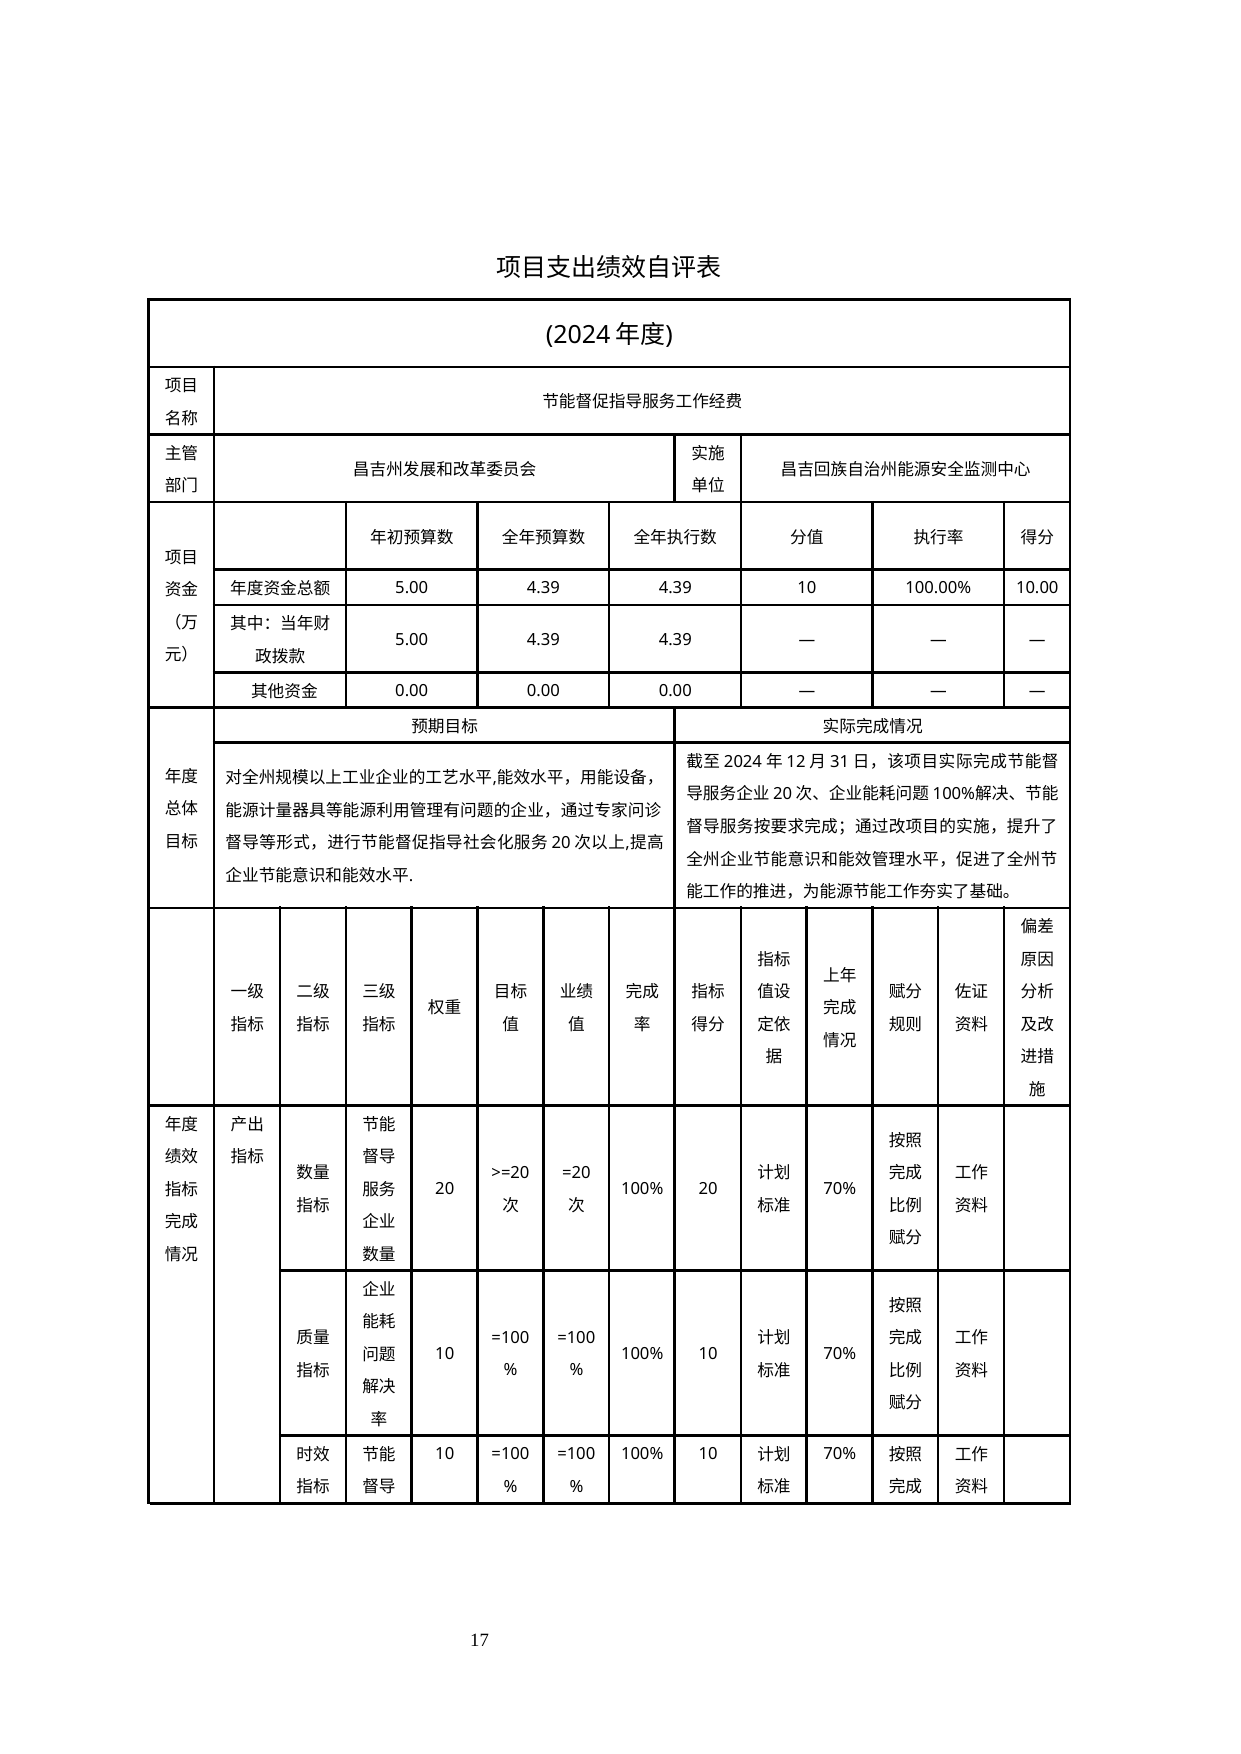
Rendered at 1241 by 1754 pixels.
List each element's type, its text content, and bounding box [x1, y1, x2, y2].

table_cell 指标值设定依据 [742, 909, 805, 1104]
table_cell 企业能耗问题解决率 [347, 1272, 410, 1434]
table_cell 100.00% [874, 571, 1003, 603]
table_cell 执行率 [874, 503, 1003, 568]
table_cell 佐证资料 [939, 909, 1003, 1104]
table_cell — [874, 606, 1003, 671]
table_cell — [742, 674, 871, 706]
table_cell 70% [808, 1272, 871, 1434]
table_cell 产出指标 [215, 1107, 279, 1502]
table_cell 0.00 [347, 674, 476, 706]
table_cell 赋分规则 [874, 909, 937, 1104]
table_cell 10 [676, 1272, 740, 1434]
table_cell 0.00 [479, 674, 608, 706]
table_cell 节能督促指导服务工作经费 [215, 368, 1069, 433]
table_cell 全年预算数 [479, 503, 608, 568]
table_cell 二级指标 [281, 909, 345, 1104]
table_cell 10 [413, 1437, 476, 1502]
table_cell 计划标准 [742, 1437, 805, 1502]
table_cell 实施单位 [676, 436, 740, 501]
table_cell 目标值 [479, 909, 542, 1104]
table_cell 年初预算数 [347, 503, 476, 568]
table_cell 实际完成情况 [676, 709, 1069, 741]
table_cell 计划标准 [742, 1107, 805, 1269]
table_cell 预期目标 [215, 709, 673, 741]
table_cell 节能督导服务按计划完成率 [347, 1437, 410, 1502]
table_cell — [874, 674, 1003, 706]
table_cell 年度资金总额 [215, 571, 345, 603]
table_cell — [1005, 606, 1069, 671]
table_cell 4.39 [479, 606, 608, 671]
table_cell 时效指标 [281, 1437, 345, 1502]
table_cell 工作资料 [939, 1272, 1003, 1434]
table_cell 其中：当年财政拨款 [215, 606, 345, 671]
table_cell 全年执行数 [610, 503, 740, 568]
table_cell 项目名称 [150, 368, 213, 433]
table_cell 4.39 [479, 571, 608, 603]
table_cell 权重 [413, 909, 476, 1104]
table_cell =100% [479, 1272, 542, 1434]
table_cell 4.39 [610, 571, 740, 603]
table_cell 4.39 [610, 606, 740, 671]
table_cell 质量指标 [281, 1272, 345, 1434]
table_cell 年度总体目标 [150, 709, 213, 906]
table_cell 分值 [742, 503, 871, 568]
table_cell 对全州规模以上工业企业的工艺水平,能效水平，用能设备，能源计量器具等能源利用管理有问题的企业，通过专家问诊督导等形式，进行节能督促指导社会化服务20次以上,提高企业节能意识和能效水平. [215, 744, 673, 906]
table_cell [150, 909, 213, 1104]
table_cell =100% [545, 1437, 608, 1502]
table_cell 10 [742, 571, 871, 603]
table_cell 按照完成比例赋分 [874, 1437, 937, 1502]
table_cell 70% [808, 1107, 871, 1269]
table_cell 得分 [1005, 503, 1069, 568]
table_cell 一级指标 [215, 909, 279, 1104]
table_cell 0.00 [610, 674, 740, 706]
table_cell 年度绩效指标完成情况 [150, 1107, 213, 1502]
table_cell 计划标准 [742, 1272, 805, 1434]
table_cell 工作资料 [939, 1107, 1003, 1269]
table_cell [215, 503, 345, 568]
table_cell — [1005, 674, 1069, 706]
table_cell 20 [413, 1107, 476, 1269]
table_cell — [742, 606, 871, 671]
table_cell 按照完成比例赋分 [874, 1107, 937, 1269]
table_cell 按照完成比例赋分 [874, 1272, 937, 1434]
table_cell 100% [610, 1107, 673, 1269]
table_cell 工作资料 [939, 1437, 1003, 1502]
table_cell 偏差原因分析及改进措施 [1005, 909, 1069, 1104]
table_cell 昌吉州发展和改革委员会 [215, 436, 673, 501]
table_cell [1005, 1272, 1069, 1434]
table_cell 完成率 [610, 909, 673, 1104]
table_cell 昌吉回族自治州能源安全监测中心 [742, 436, 1069, 501]
table_cell 主管部门 [150, 436, 213, 501]
table_cell [1005, 1107, 1069, 1269]
table_cell 70% [808, 1437, 871, 1502]
table_cell 10 [676, 1437, 740, 1502]
table_cell 三级指标 [347, 909, 410, 1104]
table_cell 100% [610, 1272, 673, 1434]
table_cell 5.00 [347, 571, 476, 603]
table_cell 10 [413, 1272, 476, 1434]
table_cell 10.00 [1005, 571, 1069, 603]
table_cell 5.00 [347, 606, 476, 671]
table_cell 100% [610, 1437, 673, 1502]
table_cell =20次 [545, 1107, 608, 1269]
table_cell 业绩值 [545, 909, 608, 1104]
table_cell 其他资金 [215, 674, 345, 706]
table_cell 上年完成情况 [808, 909, 871, 1104]
table_cell 指标得分 [676, 909, 740, 1104]
table_cell 数量指标 [281, 1107, 345, 1269]
table_header 项目支出绩效自评表 [148, 233, 1070, 298]
table_cell 截至2024年12月31日，该项目实际完成节能督导服务企业20次、企业能耗问题100%解决、节能督导服务按要求完成；通过改项目的实施，提升了全州企业节能意识和能效管理水平，促进了全州节能工作的推进，为能源节能工作夯实了基础。 [676, 744, 1069, 906]
table_cell =100% [545, 1272, 608, 1434]
table_cell 项目资金（万元） [150, 503, 213, 706]
table_cell >=20次 [479, 1107, 542, 1269]
table_cell 20 [676, 1107, 740, 1269]
table_cell =100% [479, 1437, 542, 1502]
table_cell (2024年度) [150, 301, 1069, 366]
table_cell 节能督导服务企业数量 [347, 1107, 410, 1269]
table_cell [1005, 1437, 1069, 1502]
